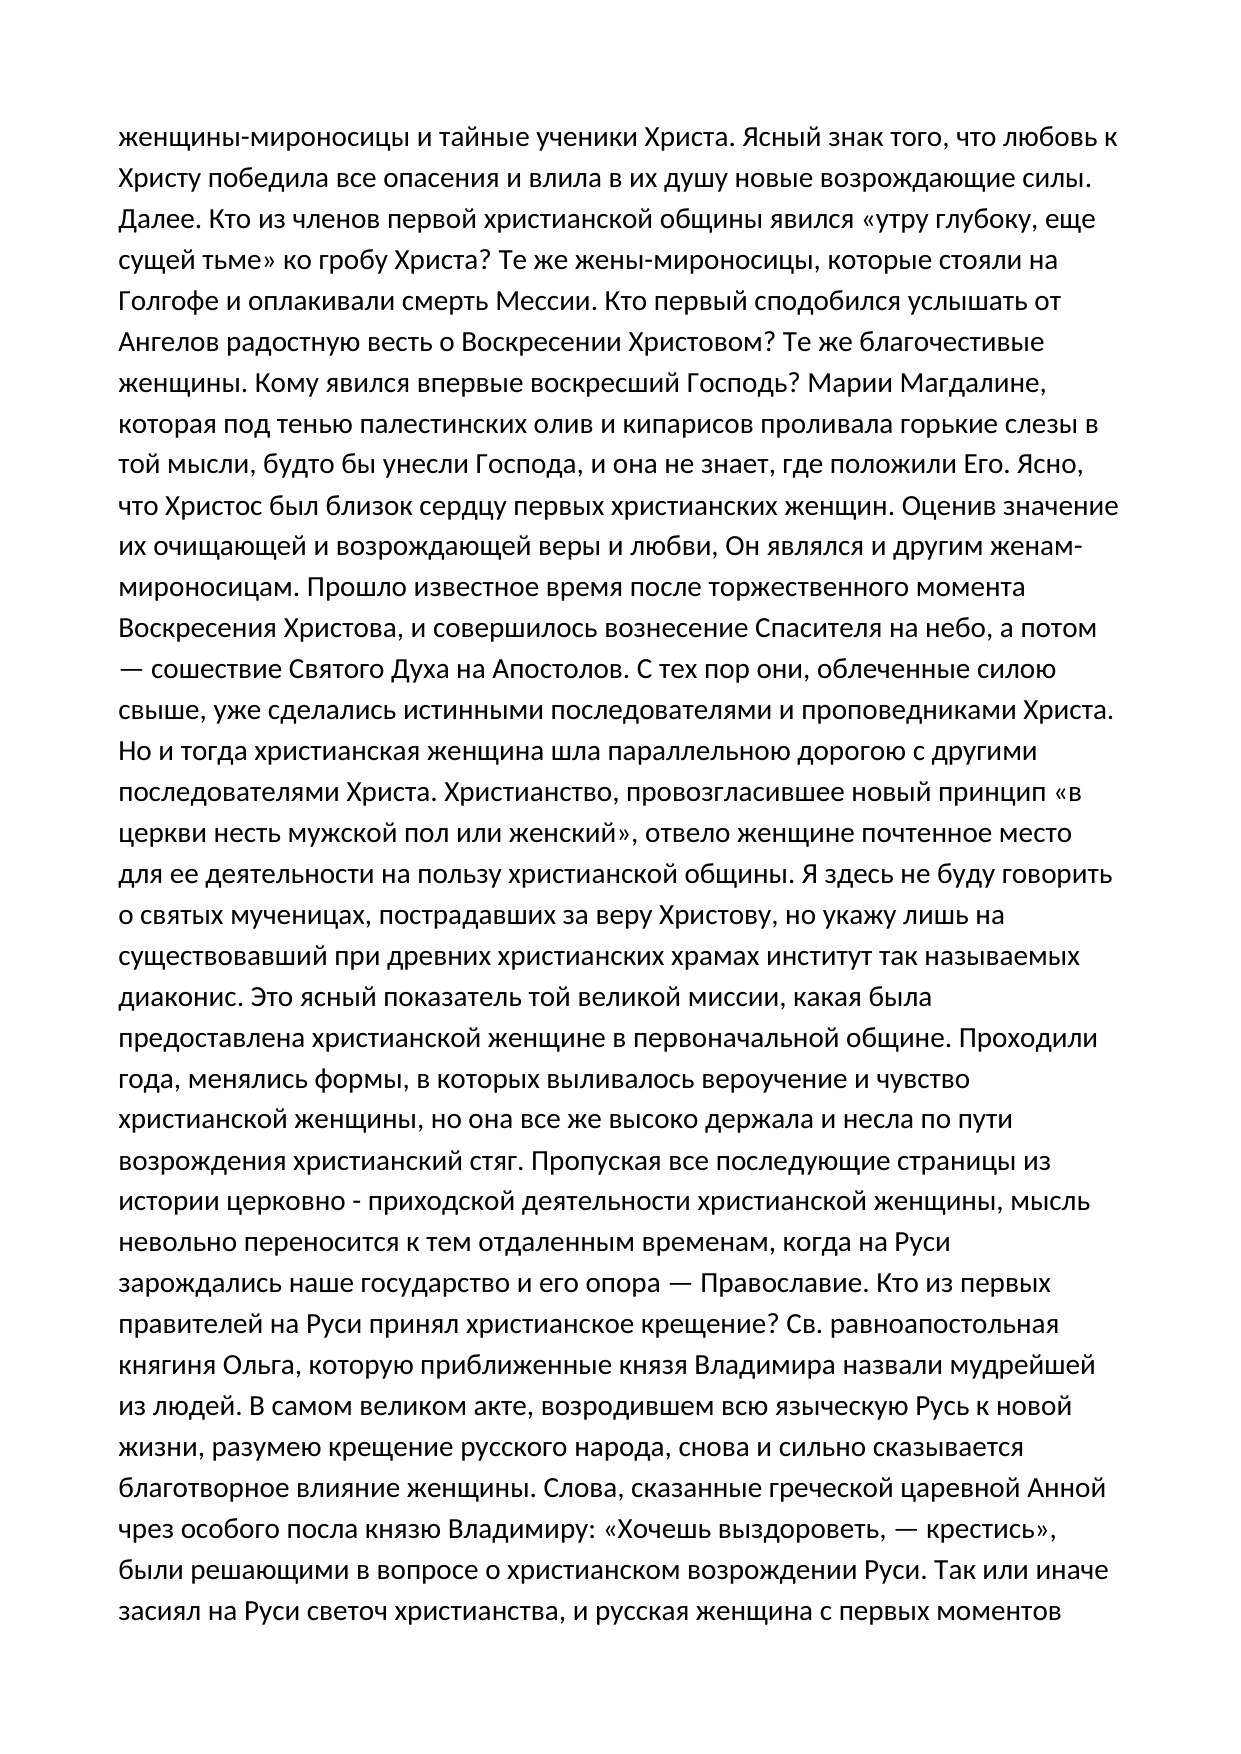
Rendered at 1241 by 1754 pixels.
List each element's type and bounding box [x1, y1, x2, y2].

text [118, 118, 1122, 1627]
